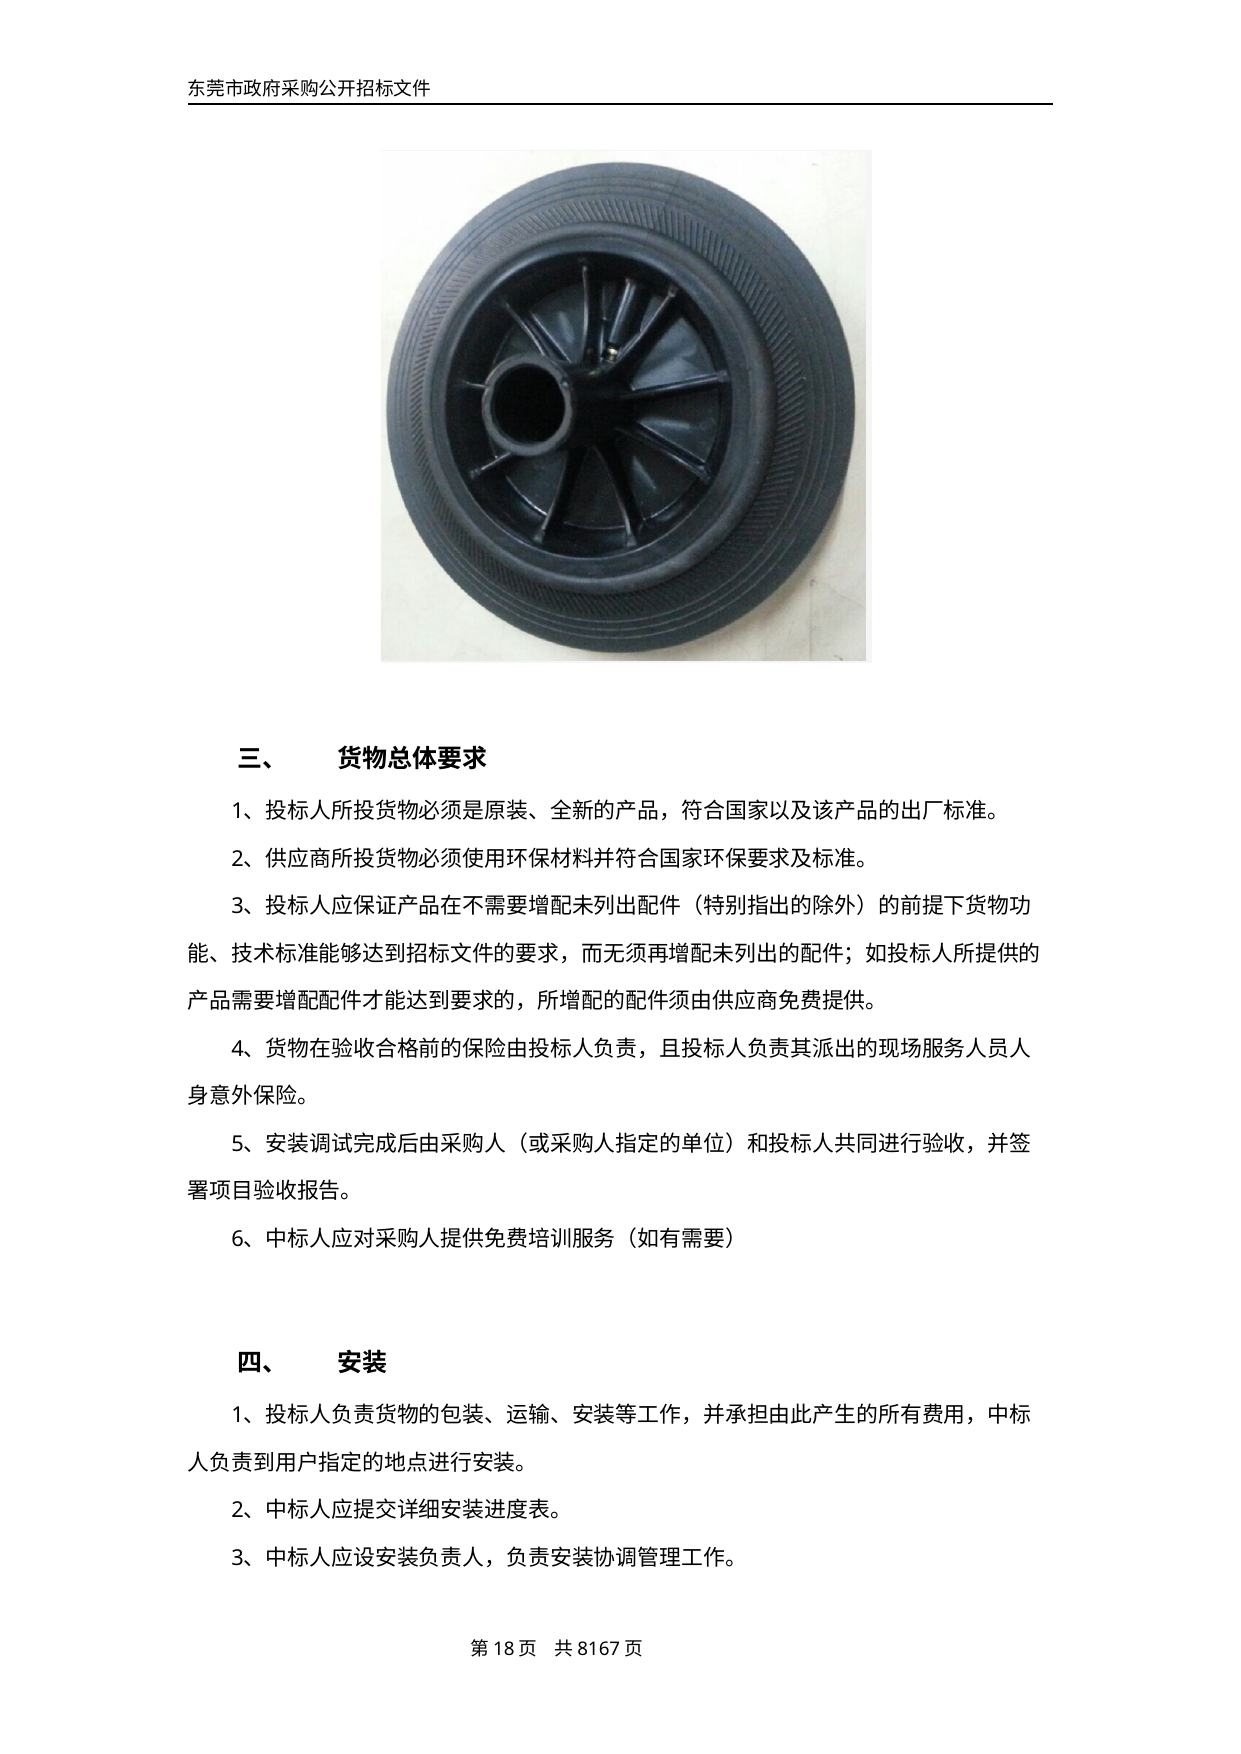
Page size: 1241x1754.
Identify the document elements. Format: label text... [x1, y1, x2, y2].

text 6、中标人应对采购人提供免费培训服务（如有需要） [187, 1221, 1053, 1253]
text 3、中标人应设安装负责人，负责安装协调管理工作。 [187, 1539, 1053, 1571]
text 1、投标人所投货物必须是原装、全新的产品，符合国家以及该产品的出厂标准。 [187, 793, 1053, 825]
picture [380, 150, 872, 663]
text 2、供应商所投货物必须使用环保材料并符合国家环保要求及标准。 [187, 841, 1053, 872]
text 1、投标人负责货物的包装、运输、安装等工作，并承担由此产生的所有费用，中标人负责到用户指定的地点进行安装。 [187, 1397, 1053, 1476]
text 3、投标人应保证产品在不需要增配未列出配件（特别指出的除外）的前提下货物功能、技术标准能够达到招标文件的要求，而无须再增配未列出的配件；如投标人所提供的产品需要增配配件才能达到要求的，所增配的配件须由供应商免费提供。 [187, 888, 1053, 1015]
text 2、中标人应提交详细安装进度表。 [187, 1492, 1053, 1524]
list 安装 [187, 1342, 1053, 1379]
text 5、安装调试完成后由采购人（或采购人指定的单位）和投标人共同进行验收，并签署项目验收报告。 [187, 1126, 1053, 1205]
list 货物总体要求 [187, 739, 1053, 775]
text 4、货物在验收合格前的保险由投标人负责，且投标人负责其派出的现场服务人员人身意外保险。 [187, 1031, 1053, 1110]
